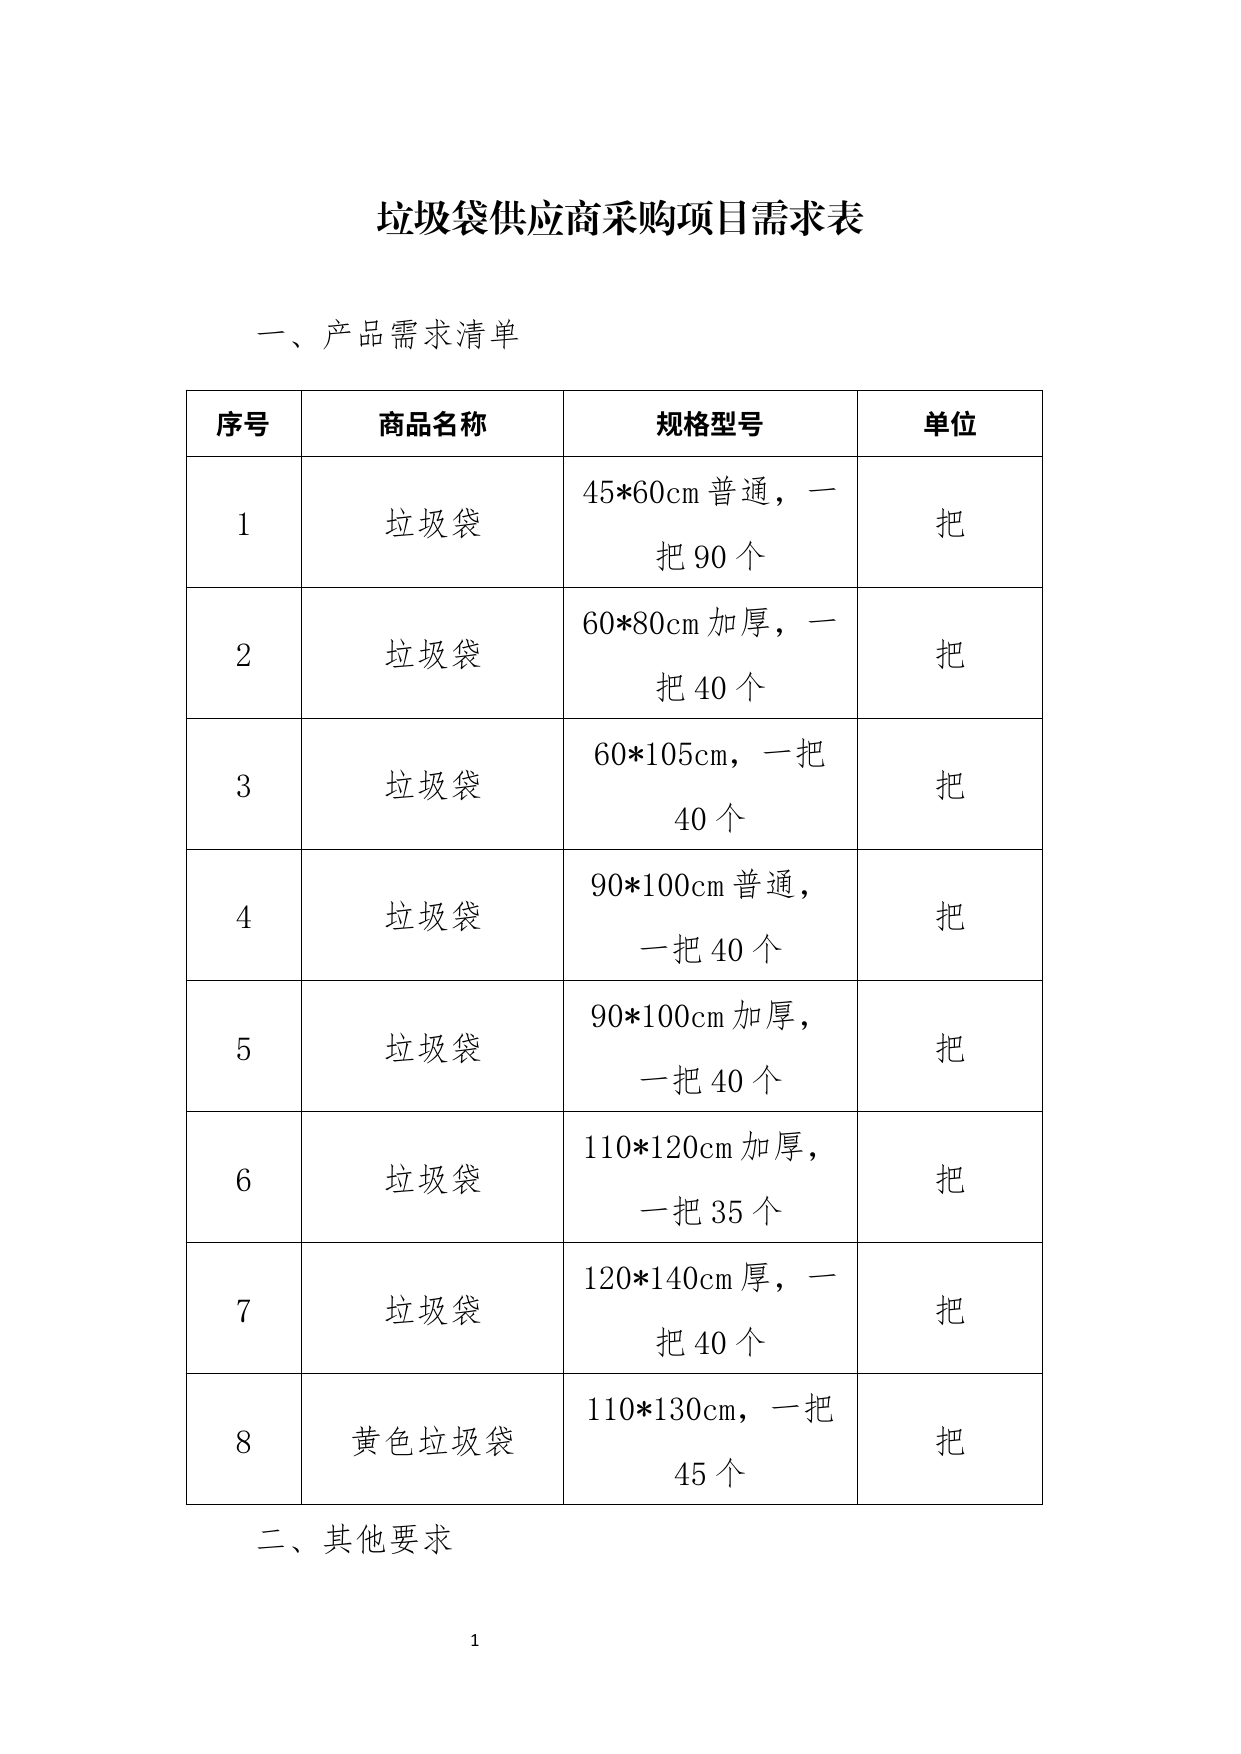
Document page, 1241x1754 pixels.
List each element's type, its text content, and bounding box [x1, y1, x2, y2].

table_cell 60*80cm加厚，一把40个 [564, 588, 857, 718]
table_header 序号 [187, 391, 301, 456]
table_cell 110*120cm加厚，一把35个 [564, 1112, 857, 1242]
table_cell 7 [187, 1243, 301, 1373]
table_cell 把 [858, 1374, 1042, 1504]
table_cell 把 [858, 457, 1042, 587]
table_cell 3 [187, 719, 301, 849]
table_cell 把 [858, 981, 1042, 1111]
table_cell 垃圾袋 [302, 1112, 563, 1242]
table_cell 把 [858, 1243, 1042, 1373]
table_cell 把 [858, 719, 1042, 849]
table_header 规格型号 [564, 391, 857, 456]
table_cell 110*130cm，一把45个 [564, 1374, 857, 1504]
table_header 单位 [858, 391, 1042, 456]
table_cell 垃圾袋 [302, 850, 563, 980]
title 一、产品需求清单 [187, 299, 1053, 364]
table_header 商品名称 [302, 391, 563, 456]
table_cell 6 [187, 1112, 301, 1242]
table_cell 120*140cm厚，一把40个 [564, 1243, 857, 1373]
table_cell 垃圾袋 [302, 588, 563, 718]
table_cell 5 [187, 981, 301, 1111]
table_cell 把 [858, 588, 1042, 718]
table_cell 把 [858, 850, 1042, 980]
table_cell 垃圾袋 [302, 457, 563, 587]
table_cell 1 [187, 457, 301, 587]
table_cell 垃圾袋 [302, 1243, 563, 1373]
table_cell 2 [187, 588, 301, 718]
table_cell 60*105cm，一把40个 [564, 719, 857, 849]
list 二、其他要求 [187, 1505, 1053, 1563]
table_cell 垃圾袋 [302, 981, 563, 1111]
table_cell 90*100cm加厚，一把40个 [564, 981, 857, 1111]
table_cell 90*100cm普通，一把40个 [564, 850, 857, 980]
table_cell 4 [187, 850, 301, 980]
title 垃圾袋供应商采购项目需求表 [187, 187, 1053, 252]
table_cell 垃圾袋 [302, 719, 563, 849]
table_cell 8 [187, 1374, 301, 1504]
table_cell 45*60cm普通，一把90个 [564, 457, 857, 587]
table_cell 黄色垃圾袋 [302, 1374, 563, 1504]
table_cell 把 [858, 1112, 1042, 1242]
